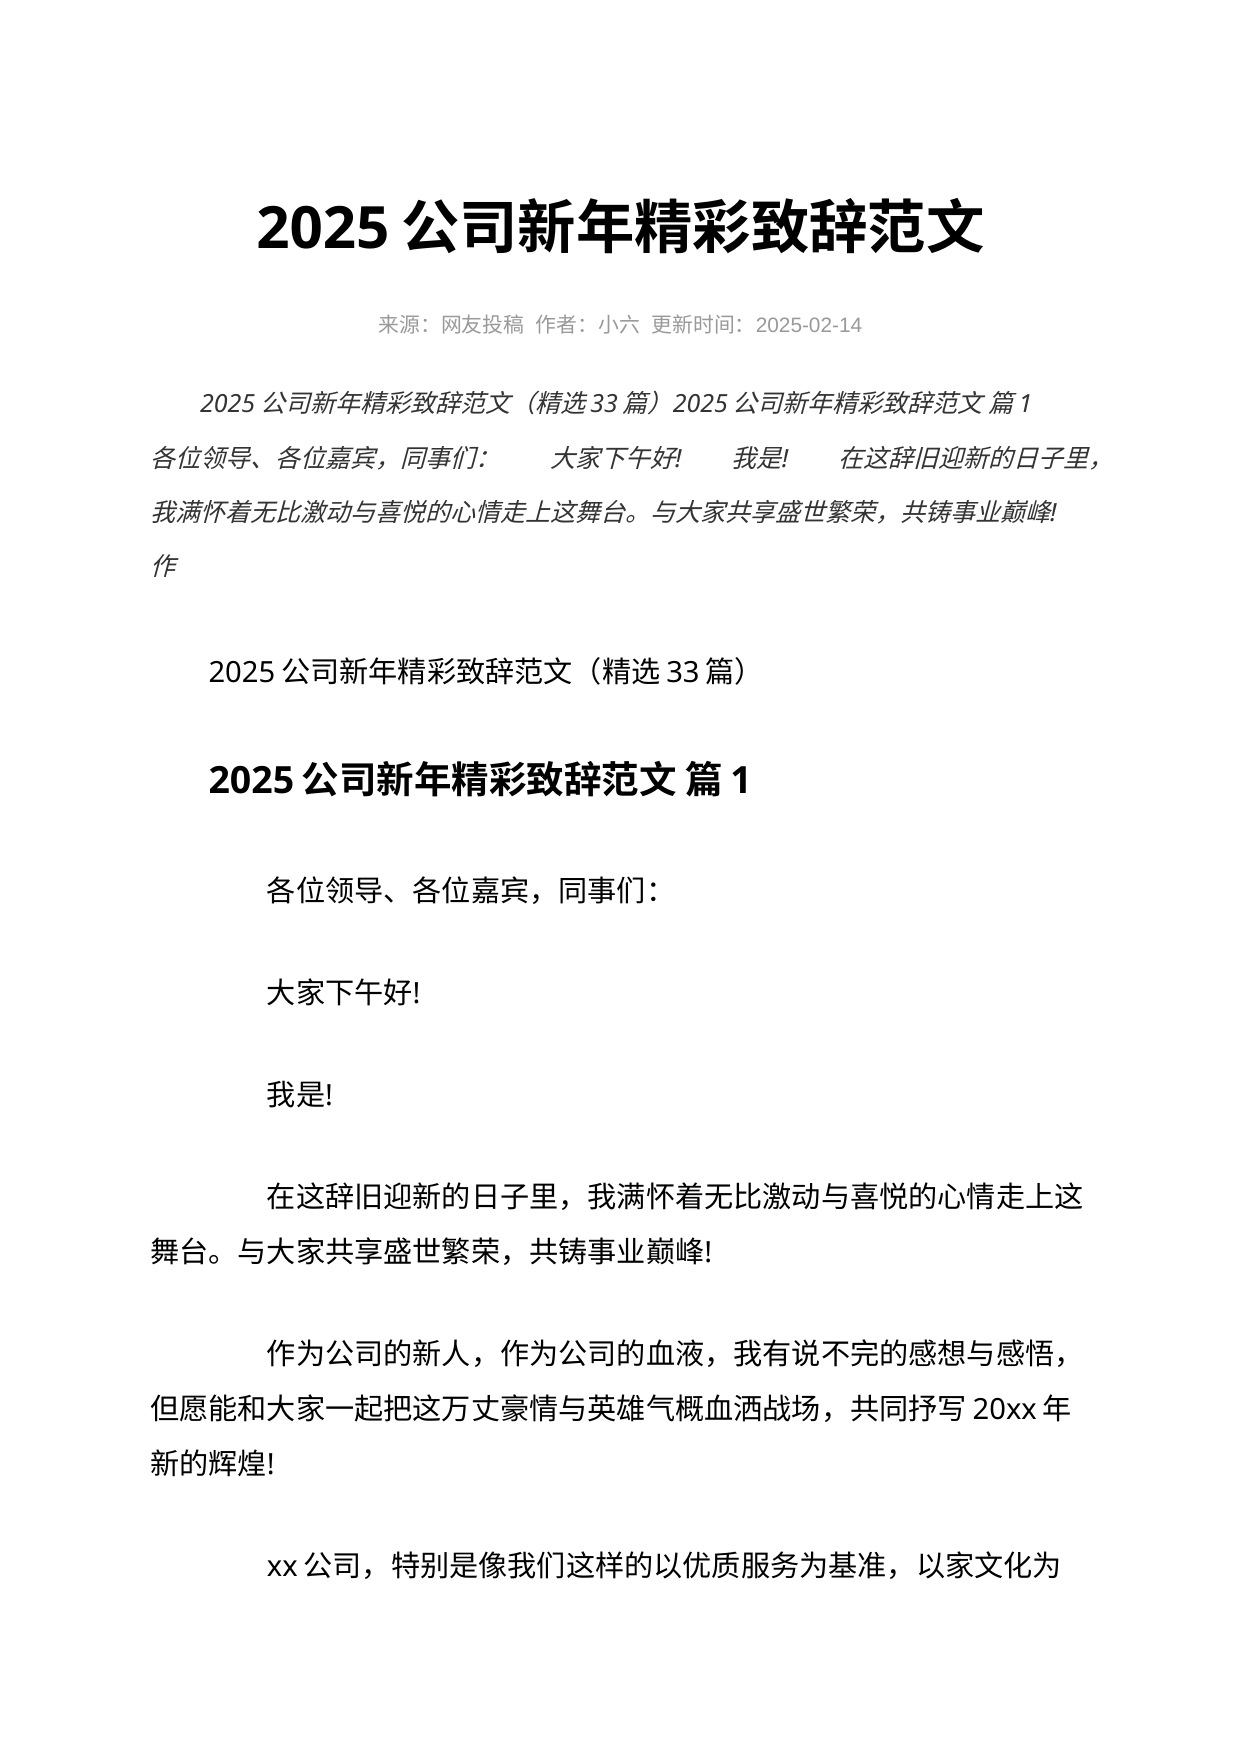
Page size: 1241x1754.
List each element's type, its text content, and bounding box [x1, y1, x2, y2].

subtitle 2025公司新年精彩致辞范文 [150, 181, 1090, 266]
text 2025公司新年精彩致辞范文 篇1 [150, 750, 1090, 804]
text 各位领导、各位嘉宾，同事们： [150, 868, 1090, 910]
text 在这辞旧迎新的日子里，我满怀着无比激动与喜悦的心情走上这舞台。与大家共享盛世繁荣，共铸事业巅峰! [150, 1173, 1090, 1271]
text 我是! [150, 1071, 1090, 1114]
text 大家下午好! [150, 969, 1090, 1012]
text 2025公司新年精彩致辞范文（精选33篇） [150, 648, 1090, 691]
text 2025公司新年精彩致辞范文（精选33篇）2025公司新年精彩致辞范文 篇1 各位领导、各位嘉宾，同事们： 大家下午好! 我是! 在这辞旧迎新的日子里，我满怀着无比激动与喜悦的心情走上这舞台。与大家共享盛世繁荣，共铸事业巅峰! 作 [150, 384, 1090, 583]
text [150, 1542, 1090, 1584]
text 作为公司的新人，作为公司的血液，我有说不完的感想与感悟，但愿能和大家一起把这万丈豪情与英雄气概血洒战场，共同抒写20xx年新的辉煌! [150, 1330, 1090, 1483]
text 来源：网友投稿 作者：小六 更新时间：2025-02-14 [150, 313, 1090, 337]
